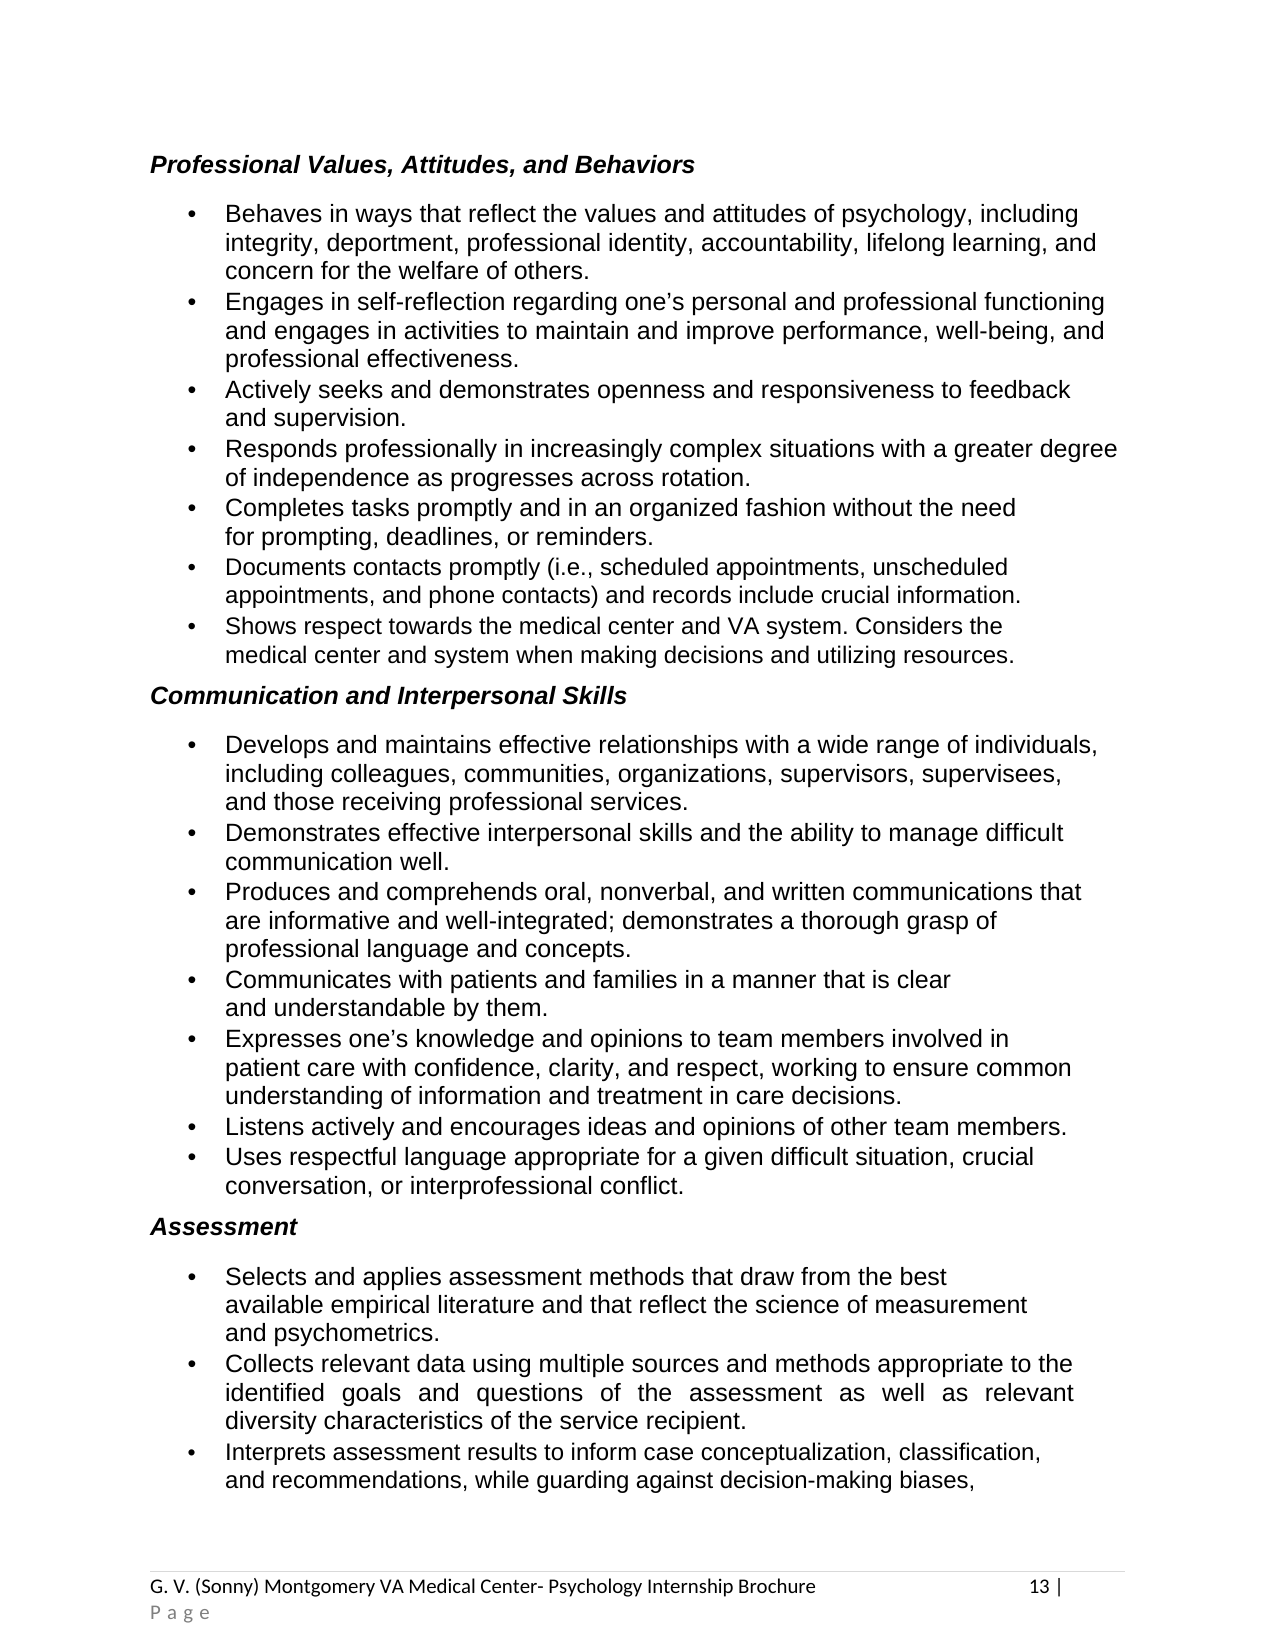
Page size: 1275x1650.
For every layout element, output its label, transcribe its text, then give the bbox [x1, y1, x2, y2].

list Actively seeks and demonstrates openness and responsiveness to feedback and supervision. [187, 376, 1119, 432]
list Collects relevant data using multiple sources and methods appropriate to the identified goals and questions of the assessment as well as relevant diversity characteristics of the service recipient. [187, 1350, 1075, 1435]
list Behaves in ways that reflect the values and attitudes of psychology, including integrity, deportment, professional identity, accountability, lifelong learning, and concern for the welfare of others. [187, 200, 1098, 285]
list Expresses one’s knowledge and opinions to team members involved in patient care with confidence, clarity, and respect, working to ensure common understanding of information and treatment in care decisions. [187, 1025, 1092, 1109]
list Uses respectful language appropriate for a given difficult situation, crucial conversation, or interprofessional conflict. [187, 1143, 1035, 1199]
list Produces and comprehends oral, nonverbal, and written communications that are informative and well-integrated; demonstrates a thorough grasp of professional language and concepts. [187, 878, 1083, 963]
list Interprets assessment results to inform case conceptualization, classification, and recommendations, while guarding against decision-making biases, [187, 1438, 1077, 1494]
list Communicates with patients and families in a manner that is clear and understandable by them. [187, 966, 1000, 1022]
list Shows respect towards the medical center and VA system. Considers the medical center and system when making decisions and utilizing resources. [187, 612, 1050, 668]
list Documents contacts promptly (i.e., scheduled appointments, unscheduled appointments, and phone contacts) and records include crucial information. [187, 553, 1056, 609]
list Develops and maintains effective relationships with a wide range of individuals, including colleagues, communities, organizations, supervisors, supervisees, and those receiving professional services. [187, 731, 1110, 816]
list Completes tasks promptly and in an organized fashion without the need for prompting, deadlines, or reminders. [187, 494, 1052, 550]
list Responds professionally in increasingly complex situations with a greater degree of independence as progresses across rotation. [187, 435, 1119, 491]
text Professional Values, Attitudes, and Behaviors [150, 150, 1125, 179]
list Selects and applies assessment methods that draw from the best available empirical literature and that reflect the science of measurement and psychometrics. [187, 1262, 1052, 1347]
list Demonstrates effective interpersonal skills and the ability to manage difficult communication well. [187, 819, 1064, 875]
list Engages in self-reflection regarding one’s personal and professional functioning and engages in activities to maintain and improve performance, well-being, and professional effectiveness. [187, 288, 1106, 373]
text Assessment [150, 1212, 1125, 1241]
list Listens actively and encourages ideas and opinions of other team members. [187, 1111, 1125, 1140]
text Communication and Interpersonal Skills [150, 681, 1125, 709]
